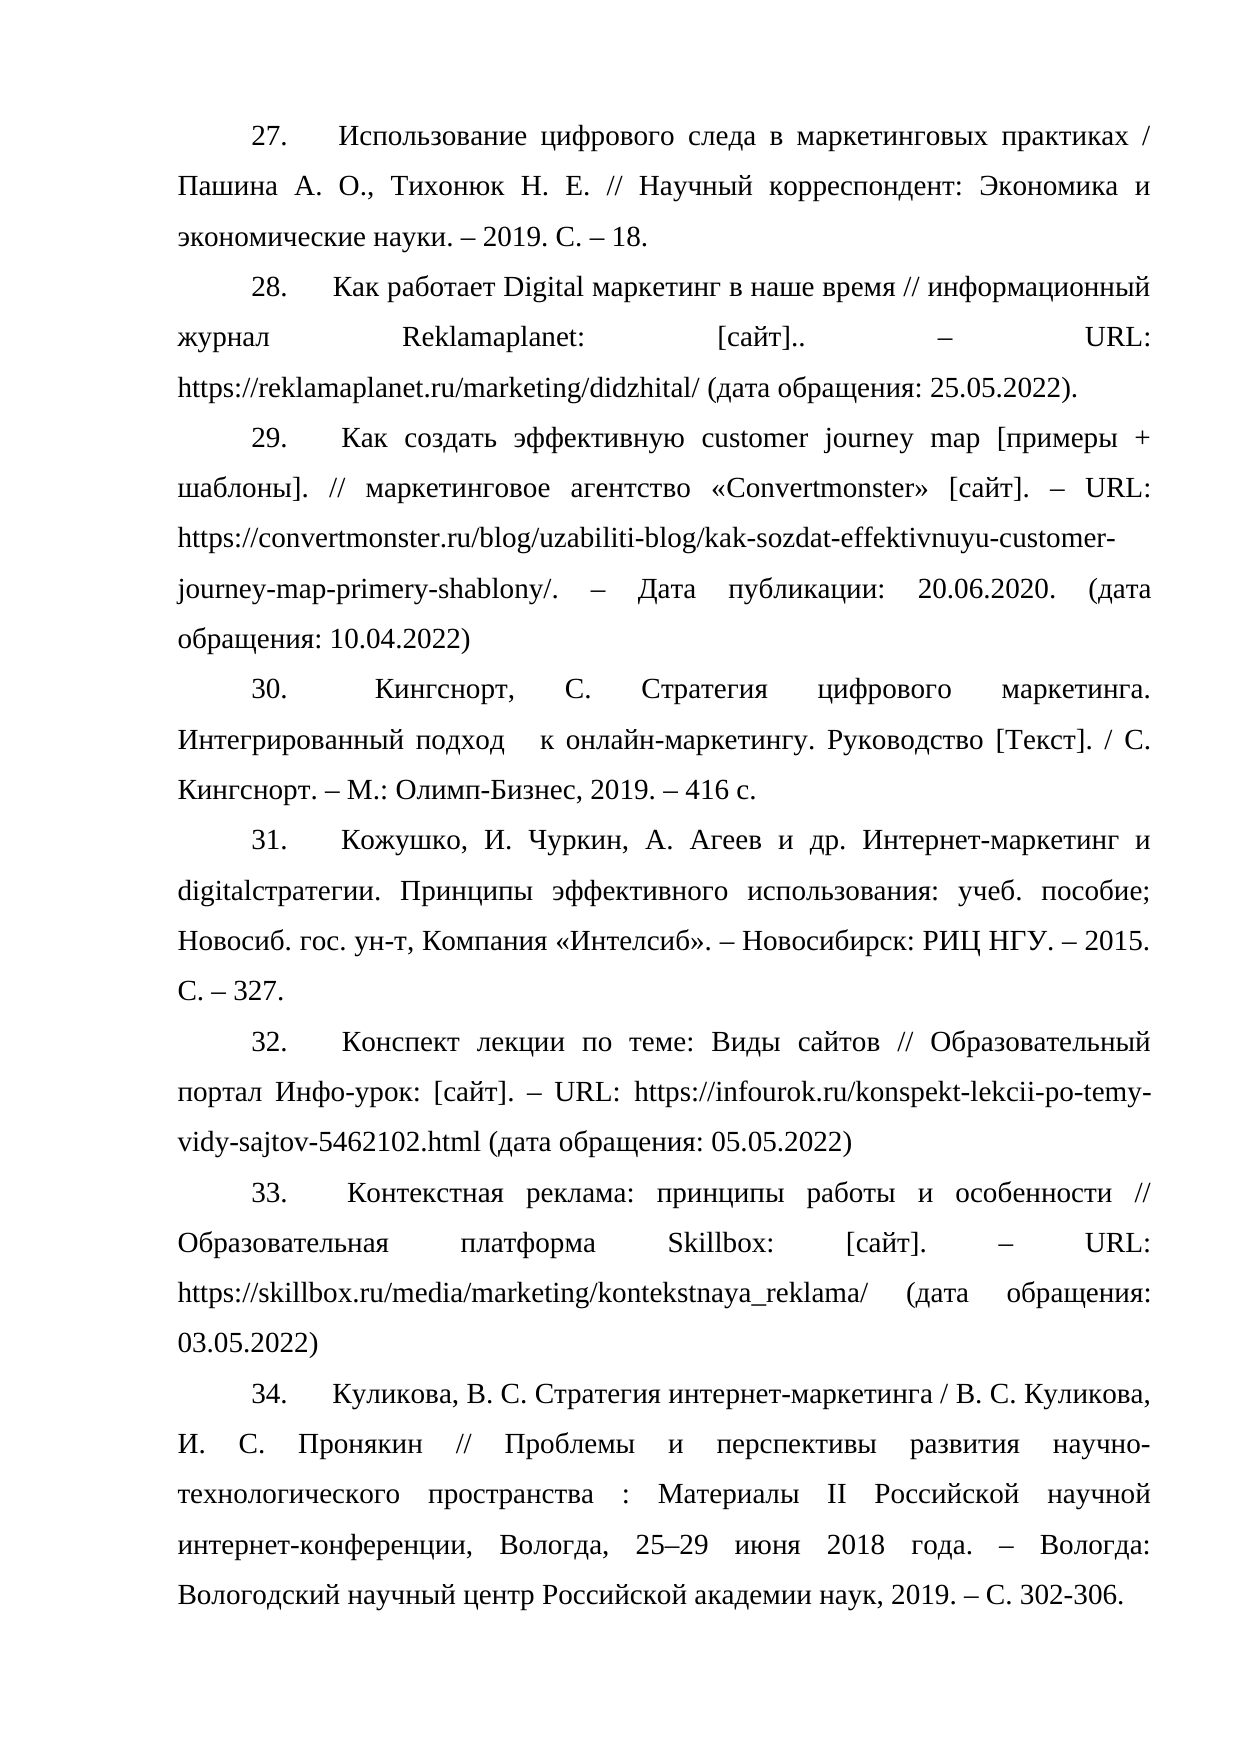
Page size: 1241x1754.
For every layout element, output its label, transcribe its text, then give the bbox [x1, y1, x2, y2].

list Кингснорт, С. Стратегия цифрового маркетинга. Интегрированный подход к онлайн-маркетингу. Руководство [Текст]. / С. Кингснорт. – М.: Олимп-Бизнес, 2019. – 416 с. [177, 672, 1152, 806]
list Куликова, В. С. Стратегия интернет-маркетинга / В. С. Куликова, И. С. Пронякин // Проблемы и перспективы развития научно-технологического пространства : Материалы II Российской научной интернет-конференции, Вологда, 25–29 июня 2018 года. – Вологда: Вологодский научный центр Российской академии наук, 2019. – С. 302-306. [177, 1376, 1152, 1611]
list Как работает Digital маркетинг в наше время // информационный журнал Reklamaplanet: [сайт].. – URL: https://reklamaplanet.ru/marketing/didzhital/ (дата обращения: 25.05.2022). [177, 269, 1152, 403]
list Конспект лекции по теме: Виды сайтов // Образовательный портал Инфо-урок: [сайт]. – URL: https://infourok.ru/konspekt-lekcii-po-temy-vidy-sajtov-5462102.html (дата обращения: 05.05.2022) [177, 1024, 1152, 1158]
list Использование цифрового следа в маркетинговых практиках / Пашина А. О., Тихонюк Н. Е. // Научный корреспондент: Экономика и экономические науки. – 2019. С. – 18. [177, 118, 1152, 252]
list Как создать эффективную customer journey map [примеры + шаблоны]. // маркетинговое агентство «Convertmonster» [сайт]. – URL: https://convertmonster.ru/blog/uzabiliti-blog/kak-sozdat-effektivnuyu-customer-journey-map-primery-shablony/. – Дата публикации: 20.06.2020. (дата обращения: 10.04.2022) [177, 420, 1152, 655]
list Кожушко, И. Чуркин, А. Агеев и др. Интернет-маркетинг и digitalстратегии. Принципы эффективного использования: учеб. пособие; Новосиб. гос. ун-т, Компания «Интелсиб». – Новосибирск: РИЦ НГУ. – 2015. С. – 327. [177, 822, 1152, 1007]
list Контекстная реклама: принципы работы и особенности // Образовательная платформа Skillbox: [сайт]. – URL: https://skillbox.ru/media/marketing/kontekstnaya_reklama/ (дата обращения: 03.05.2022) [177, 1175, 1152, 1359]
